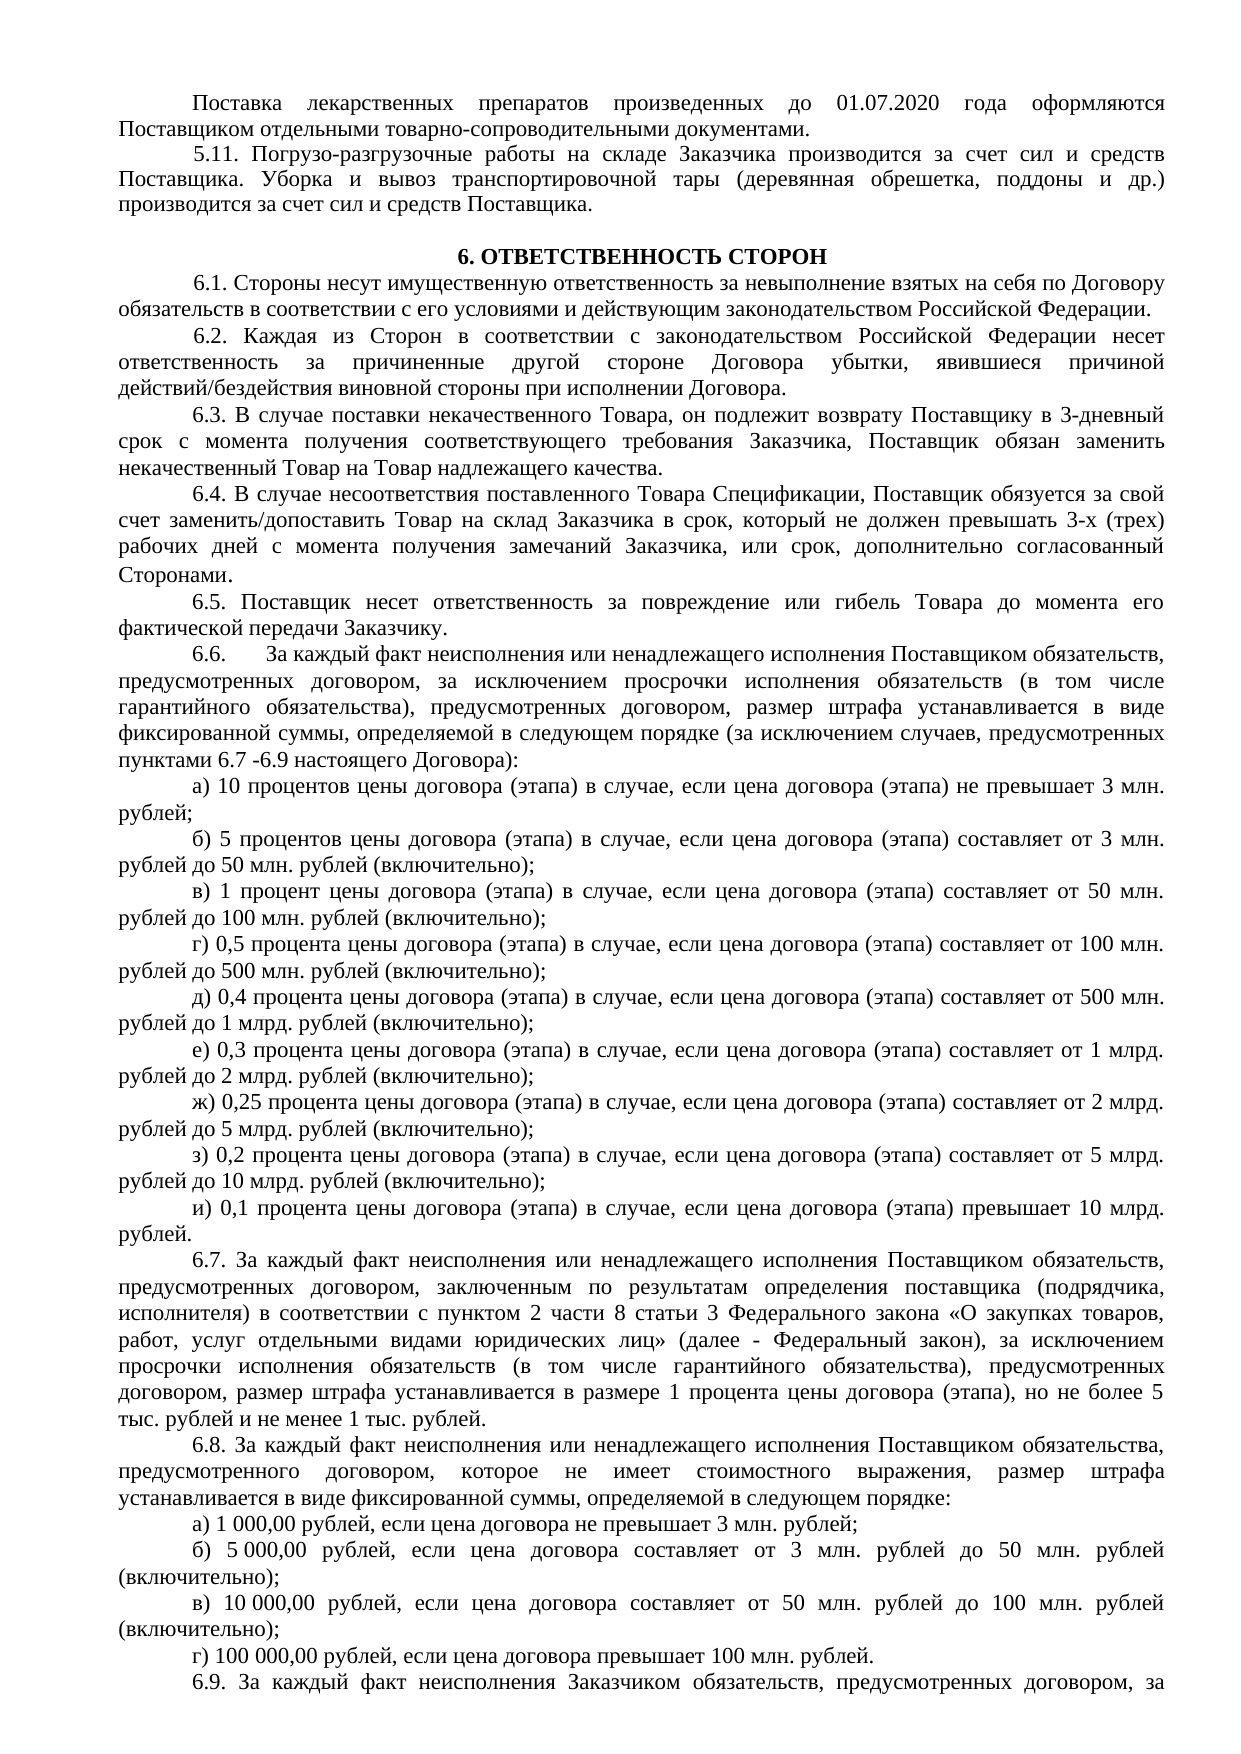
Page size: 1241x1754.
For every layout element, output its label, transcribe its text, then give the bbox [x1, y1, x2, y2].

text 6.8. За каждый факт неисполнения или ненадлежащего исполнения Поставщиком обязательства, предусмотренного договором, которое не имеет стоимостного выражения, размер штрафа устанавливается в виде фиксированной суммы, определяемой в следующем порядке: [118, 1431, 1166, 1510]
text е) 0,3 процента цены договора (этапа) в случае, если цена договора (этапа) составляет от 1 млрд. рублей до 2 млрд. рублей (включительно); [118, 1036, 1166, 1088]
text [118, 1668, 1166, 1694]
text г) 0,5 процента цены договора (этапа) в случае, если цена договора (этапа) составляет от 100 млн. рублей до 500 млн. рублей (включительно); [118, 930, 1166, 983]
text 6.6. За каждый факт неисполнения или ненадлежащего исполнения Поставщиком обязательств, предусмотренных договором, за исключением просрочки исполнения обязательств (в том числе гарантийного обязательства), предусмотренных договором, размер штрафа устанавливается в виде фиксированной суммы, определяемой в следующем порядке (за исключением случаев, предусмотренных пунктами 6.7 -6.9 настоящего Договора): [118, 640, 1166, 772]
text Поставка лекарственных препаратов произведенных до 01.07.2020 года оформляются Поставщиком отдельными товарно-сопроводительными документами. [118, 89, 1166, 141]
text б) 5 000,00 рублей, если цена договора составляет от 3 млн. рублей до 50 млн. рублей (включительно); [118, 1536, 1166, 1589]
text и) 0,1 процента цены договора (этапа) в случае, если цена договора (этапа) превышает 10 млрд. рублей. [118, 1194, 1166, 1247]
text 6.7. За каждый факт неисполнения или ненадлежащего исполнения Поставщиком обязательств, предусмотренных договором, заключенным по результатам определения поставщика (подрядчика, исполнителя) в соответствии с пунктом 2 части 8 статьи 3 Федерального закона «О закупках товаров, работ, услуг отдельными видами юридических лиц» (далее - Федеральный закон), за исключением просрочки исполнения обязательств (в том числе гарантийного обязательства), предусмотренных договором, размер штрафа устанавливается в размере 1 процента цены договора (этапа), но не более 5 тыс. рублей и не менее 1 тыс. рублей. [118, 1247, 1166, 1431]
text а) 10 процентов цены договора (этапа) в случае, если цена договора (этапа) не превышает 3 млн. рублей; [118, 772, 1166, 825]
text б) 5 процентов цены договора (этапа) в случае, если цена договора (этапа) составляет от 3 млн. рублей до 50 млн. рублей (включительно); [118, 825, 1166, 878]
text 6. ОТВЕТСТВЕННОСТЬ СТОРОН [118, 243, 1166, 269]
text 6.2. Каждая из Сторон в соответствии с законодательством Российской Федерации несет ответственность за причиненные другой стороне Договора убытки, явившиеся причиной действий/бездействия виновной стороны при исполнении Договора. [118, 322, 1166, 401]
text 6.1. Стороны несут имущественную ответственность за невыполнение взятых на себя по Договору обязательств в соответствии с его условиями и действующим законодательством Российской Федерации. [118, 269, 1166, 322]
text в) 1 процент цены договора (этапа) в случае, если цена договора (этапа) составляет от 50 млн. рублей до 100 млн. рублей (включительно); [118, 878, 1166, 930]
text 6.3. В случае поставки некачественного Товара, он подлежит возврату Поставщику в 3-дневный срок с момента получения соответствующего требования Заказчика, Поставщик обязан заменить некачественный Товар на Товар надлежащего качества. [118, 401, 1166, 480]
text г) 100 000,00 рублей, если цена договора превышает 100 млн. рублей. [118, 1642, 1166, 1668]
text д) 0,4 процента цены договора (этапа) в случае, если цена договора (этапа) составляет от 500 млн. рублей до 1 млрд. рублей (включительно); [118, 983, 1166, 1036]
text 6.5. Поставщик несет ответственность за повреждение или гибель Товара до момента его фактической передачи Заказчику. [118, 588, 1166, 640]
text 6.4. В случае несоответствия поставленного Товара Спецификации, Поставщик обязуется за свой счет заменить/допоставить Товар на склад Заказчика в срок, который не должен превышать 3-х (трех) рабочих дней с момента получения замечаний Заказчика, или срок, дополнительно согласованный Сторонами. [118, 480, 1166, 588]
text з) 0,2 процента цены договора (этапа) в случае, если цена договора (этапа) составляет от 5 млрд. рублей до 10 млрд. рублей (включительно); [118, 1141, 1166, 1194]
text ж) 0,25 процента цены договора (этапа) в случае, если цена договора (этапа) составляет от 2 млрд. рублей до 5 млрд. рублей (включительно); [118, 1088, 1166, 1141]
text в) 10 000,00 рублей, если цена договора составляет от 50 млн. рублей до 100 млн. рублей (включительно); [118, 1589, 1166, 1642]
text а) 1 000,00 рублей, если цена договора не превышает 3 млн. рублей; [118, 1510, 1166, 1536]
text 5.11. Погрузо-разгрузочные работы на складе Заказчика производится за счет сил и средств Поставщика. Уборка и вывоз транспортировочной тары (деревянная обрешетка, поддоны и др.) производится за счет сил и средств Поставщика. [118, 141, 1166, 216]
